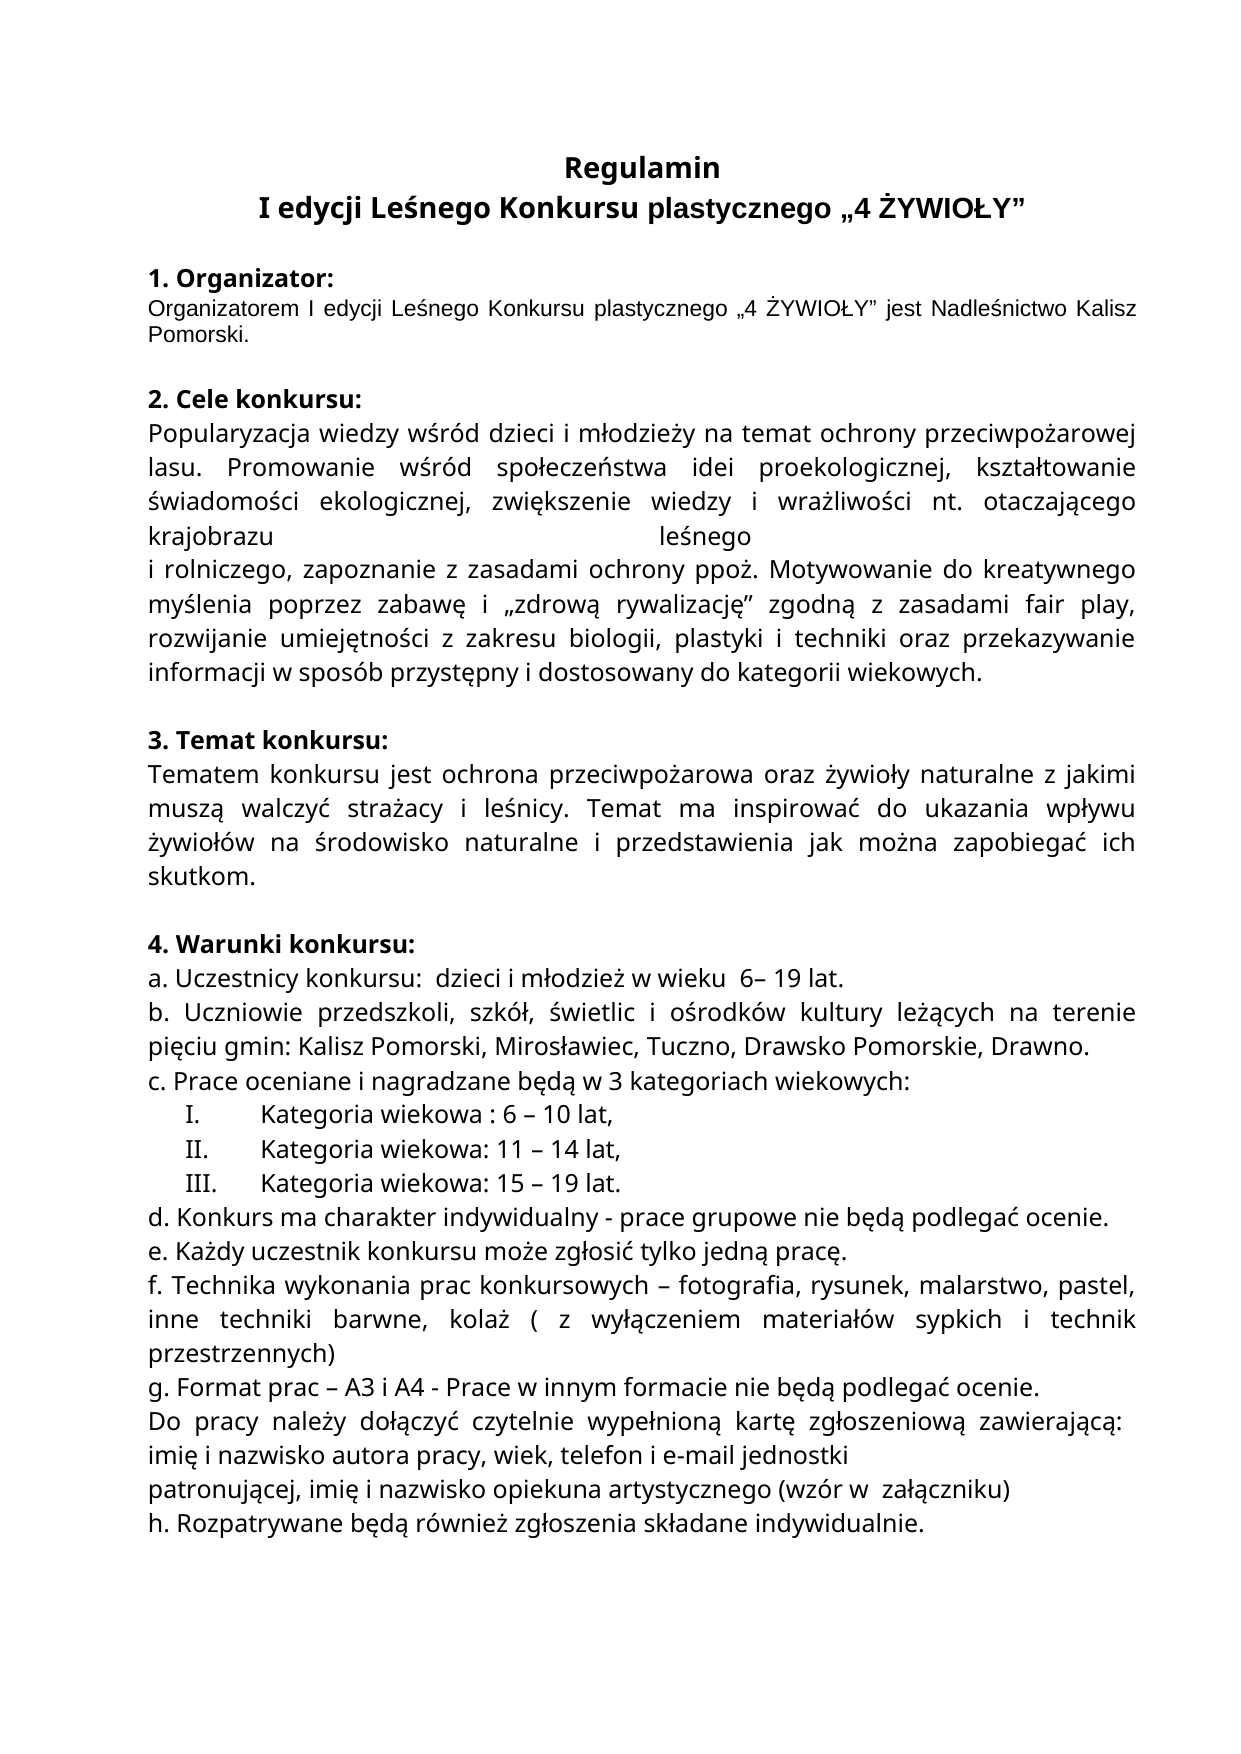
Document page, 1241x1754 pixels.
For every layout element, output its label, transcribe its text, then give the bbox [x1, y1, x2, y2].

text 2. Cele konkursu: [148, 382, 1137, 416]
list Kategoria wiekowa: 11 – 14 lat, [185, 1131, 1137, 1165]
text Do pracy należy dołączyć czytelnie wypełnioną kartę zgłoszeniową zawierającą: imię i nazwisko autora pracy, wiek, telefon i e-mail jednostki [148, 1404, 1137, 1472]
text Regulamin [148, 148, 1137, 187]
text Tematem konkursu jest ochrona przeciwpożarowa oraz żywioły naturalne z jakimi muszą walczyć strażacy i leśnicy. Temat ma inspirować do ukazania wpływu żywiołów na środowisko naturalne i przedstawienia jak można zapobiegać ich skutkom. [148, 757, 1137, 893]
text Popularyzacja wiedzy wśród dzieci i młodzieży na temat ochrony przeciwpożarowej lasu. Promowanie wśród społeczeństwa idei proekologicznej, kształtowanie świadomości ekologicznej, zwiększenie wiedzy i wrażliwości nt. otaczającego krajobrazu leśnego i rolniczego, zapoznanie z zasadami ochrony ppoż. Motywowanie do kreatywnego myślenia poprzez zabawę i „zdrową rywalizację” zgodną z zasadami fair play, rozwijanie umiejętności z zakresu biologii, plastyki i techniki oraz przekazywanie informacji w sposób przystępny i dostosowany do kategorii wiekowych. [148, 416, 1137, 688]
text I edycji Leśnego Konkursu plastycznego „4 ŻYWIOŁY” [148, 187, 1137, 227]
text e. Każdy uczestnik konkursu może zgłosić tylko jedną pracę. [148, 1233, 1137, 1267]
text h. Rozpatrywane będą również zgłoszenia składane indywidualnie. [148, 1506, 1137, 1540]
list Kategoria wiekowa: 15 – 19 lat. [185, 1165, 1137, 1199]
text 3. Temat konkursu: [148, 722, 1137, 757]
text g. Format prac – A3 i A4 - Prace w innym formacie nie będą podlegać ocenie. [148, 1370, 1137, 1404]
text 4. Warunki konkursu: [148, 927, 1137, 961]
text a. Uczestnicy konkursu: dzieci i młodzież w wieku 6– 19 lat. [148, 961, 1137, 995]
text f. Technika wykonania prac konkursowych – fotografia, rysunek, malarstwo, pastel, inne techniki barwne, kolaż ( z wyłączeniem materiałów sypkich i technik przestrzennych) [148, 1267, 1137, 1370]
text d. Konkurs ma charakter indywidualny - prace grupowe nie będą podlegać ocenie. [148, 1199, 1137, 1233]
text c. Prace oceniane i nagradzane będą w 3 kategoriach wiekowych: [148, 1063, 1137, 1097]
text Organizatorem I edycji Leśnego Konkursu plastycznego „4 ŻYWIOŁY” jest Nadleśnictwo Kalisz Pomorski. [148, 295, 1137, 348]
text 1. Organizator: [148, 261, 1137, 295]
list Kategoria wiekowa : 6 – 10 lat, [185, 1097, 1137, 1131]
text b. Uczniowie przedszkoli, szkół, świetlic i ośrodków kultury leżących na terenie pięciu gmin: Kalisz Pomorski, Mirosławiec, Tuczno, Drawsko Pomorskie, Drawno. [148, 995, 1137, 1063]
text patronującej, imię i nazwisko opiekuna artystycznego (wzór w załączniku) [148, 1472, 1137, 1506]
